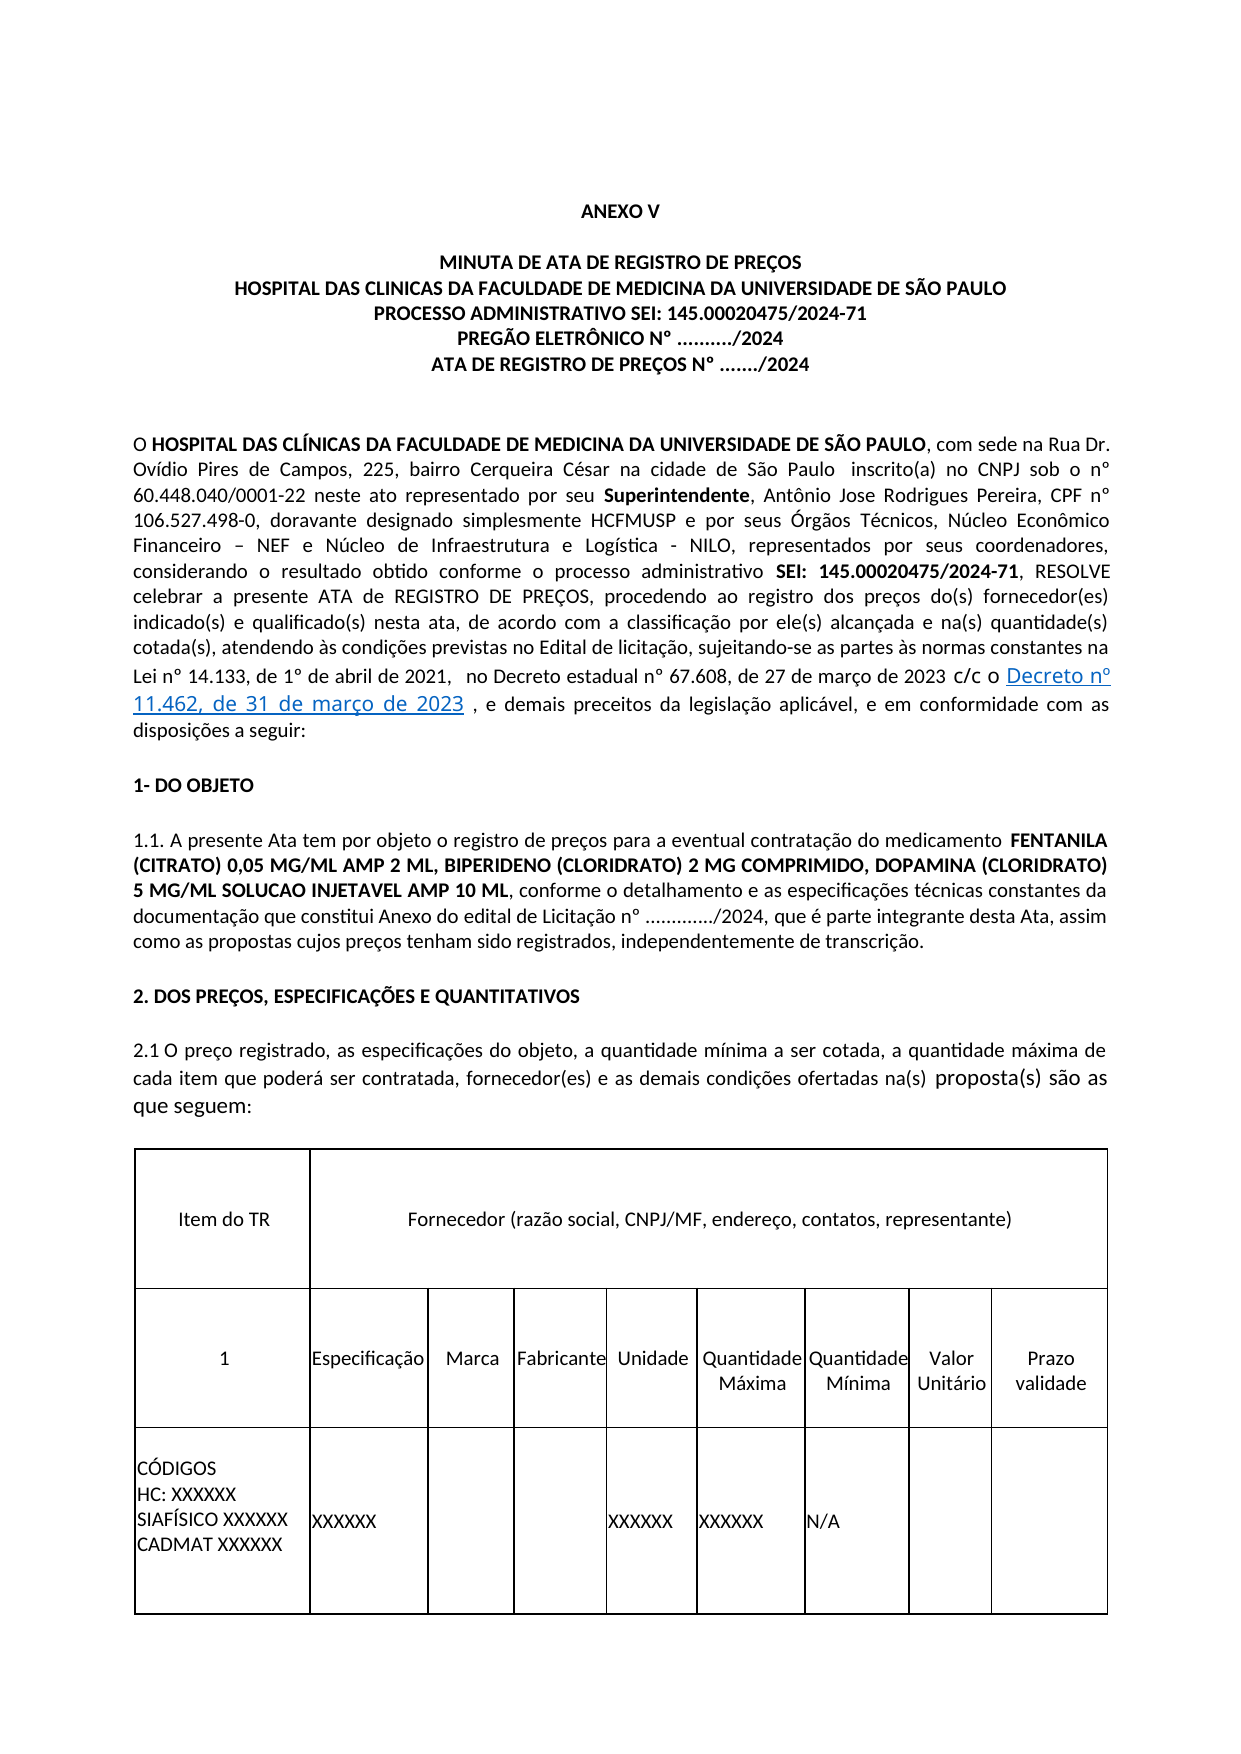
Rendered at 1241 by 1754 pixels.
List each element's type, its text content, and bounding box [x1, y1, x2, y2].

table_cell [992, 1428, 1107, 1613]
table_header Item do TR [136, 1150, 309, 1287]
text ANEXO V [133, 198, 1107, 224]
table_cell XXXXXX [311, 1428, 427, 1613]
text ATA DE REGISTRO DE PREÇOS Nº ......./2024 [133, 351, 1107, 376]
table_cell [910, 1428, 991, 1613]
table_cell Quantidade Mínima [806, 1289, 908, 1427]
table_cell N/A [806, 1428, 908, 1613]
text 1.1. A presente Ata tem por objeto o registro de preços para a eventual contratação do medicamento FENTANILA (CITRATO) 0,05 MG/ML AMP 2 ML, BIPERIDENO (CLORIDRATO) 2 MG COMPRIMIDO, DOPAMINA (CLORIDRATO) 5 MG/ML SOLUCAO INJETAVEL AMP 10 ML, conforme o detalhamento e as especificações técnicas constantes da documentação que constitui Anexo do edital de Licitação nº ............./2024, que é parte integrante desta Ata, assim como as propostas cujos preços tenham sido registrados, independentemente de transcrição. [133, 827, 1107, 954]
table_cell [429, 1428, 513, 1613]
table_cell Marca [429, 1289, 513, 1427]
text PROCESSO ADMINISTRATIVO SEI: 145.00020475/2024-71 [133, 300, 1107, 326]
table_cell Unidade [607, 1289, 696, 1427]
text PREGÃO ELETRÔNICO Nº ........../2024 [133, 326, 1107, 351]
text MINUTA DE ATA DE REGISTRO DE PREÇOS [133, 249, 1107, 275]
table_cell 1 [136, 1289, 309, 1427]
table_cell [515, 1428, 606, 1613]
table_cell Fabricante [515, 1289, 606, 1427]
text HOSPITAL DAS CLINICAS DA FACULDADE DE MEDICINA DA UNIVERSIDADE DE SÃO PAULO [133, 275, 1107, 300]
table_header Fornecedor (razão social, CNPJ/MF, endereço, contatos, representante) [311, 1150, 1107, 1287]
table_cell Especificação [311, 1289, 427, 1427]
table_cell Quantidade Máxima [698, 1289, 804, 1427]
text 1- DO OBJETO [133, 772, 1111, 798]
text ​​​​2.1 O preço registrado, as especificações do objeto, a quantidade mínima a ser cotada, a quantidade máxima de cada item que poderá ser contratada, fornecedor(es) e as demais condições ofertadas na(s) proposta(s) são as que seguem: [133, 1038, 1107, 1119]
table_cell CÓDIGOS HC: XXXXXX SIAFÍSICO XXXXXX CADMAT XXXXXX [136, 1428, 309, 1613]
table_cell Prazo validade [992, 1289, 1107, 1427]
table_cell XXXXXX [607, 1428, 696, 1613]
table_cell XXXXXX [698, 1428, 804, 1613]
text 2. DOS PREÇOS, ESPECIFICAÇÕES E QUANTITATIVOS [133, 983, 1107, 1008]
table_cell Valor Unitário [910, 1289, 991, 1427]
text O HOSPITAL DAS CLÍNICAS DA FACULDADE DE MEDICINA DA UNIVERSIDADE DE SÃO PAULO, com sede na Rua Dr. Ovídio Pires de Campos, 225, bairro Cerqueira César na cidade de São Paulo inscrito(a) no CNPJ sob o nº 60.448.040/0001-22 neste ato representado por seu Superintendente, Antônio Jose Rodrigues Pereira, CPF nº 106.527.498-0, doravante designado simplesmente HCFMUSP e por seus Órgãos Técnicos, Núcleo Econômico Financeiro – NEF e Núcleo de Infraestrutura e Logística - NILO, representados por seus coordenadores, considerando o resultado obtido conforme o processo administrativo SEI: 145.00020475/2024-71, RESOLVE celebrar a presente ATA de REGISTRO DE PREÇOS, procedendo ao registro dos preços do(s) fornecedor(es) indicado(s) e qualificado(s) nesta ata, de acordo com a classificação por ele(s) alcançada e na(s) quantidade(s) cotada(s), atendendo às condições previstas no Edital de licitação, sujeitando-se as partes às normas constantes na Lei nº 14.133, de 1º de abril de 2021, no Decreto estadual nº 67.608, de 27 de março de 2023 c/c o Decreto nº 11.462, de 31 de março de 2023 , e demais preceitos da legislação aplicável, e em conformidade com as disposições a seguir: [133, 431, 1111, 743]
